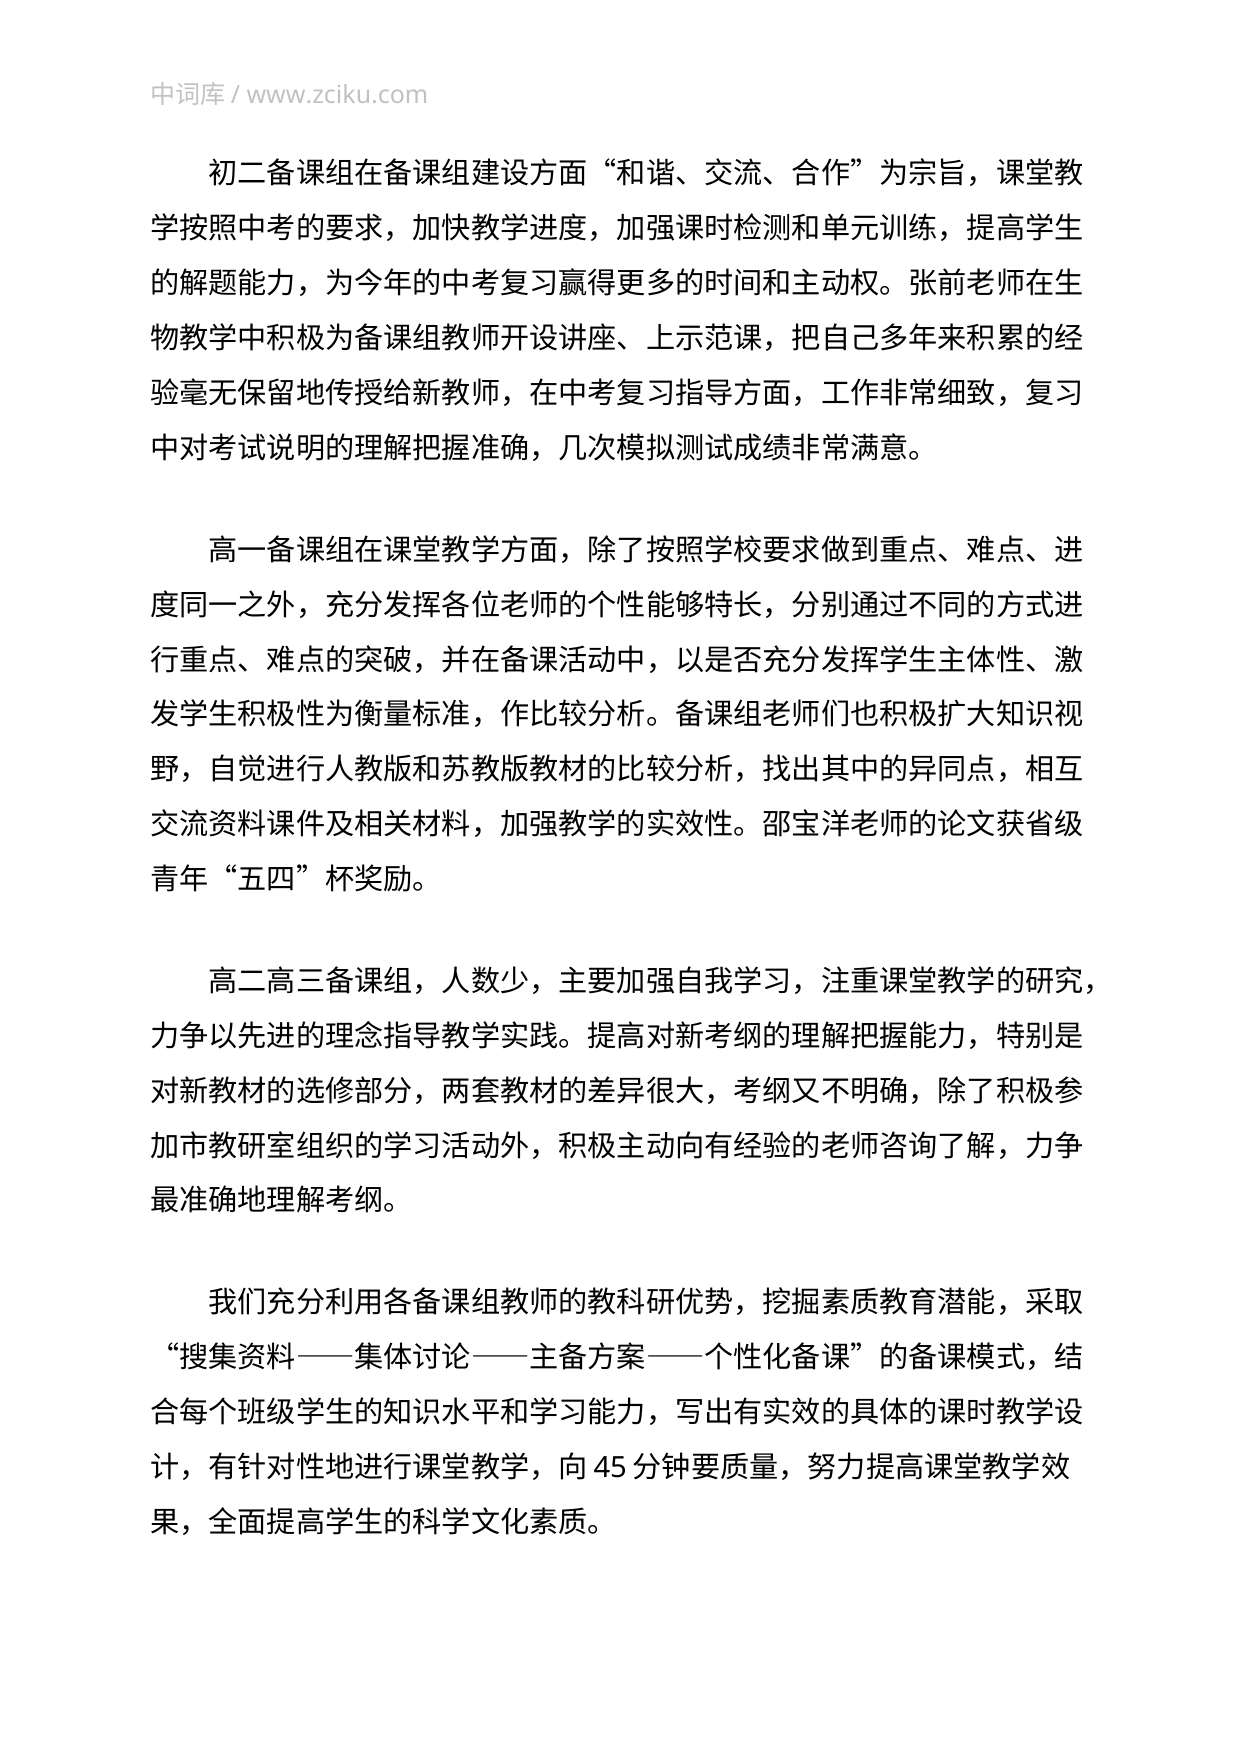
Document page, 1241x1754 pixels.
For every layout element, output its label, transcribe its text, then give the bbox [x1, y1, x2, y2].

text 高一备课组在课堂教学方面，除了按照学校要求做到重点、难点、进度同一之外，充分发挥各位老师的个性能够特长，分别通过不同的方式进行重点、难点的突破，并在备课活动中，以是否充分发挥学生主体性、激发学生积极性为衡量标准，作比较分析。备课组老师们也积极扩大知识视野，自觉进行人教版和苏教版教材的比较分析，找出其中的异同点，相互交流资料课件及相关材料，加强教学的实效性。邵宝洋老师的论文获省级青年“五四”杯奖励。 [150, 526, 1090, 898]
text 初二备课组在备课组建设方面“和谐、交流、合作”为宗旨，课堂教学按照中考的要求，加快教学进度，加强课时检测和单元训练，提高学生的解题能力，为今年的中考复习赢得更多的时间和主动权。张前老师在生物教学中积极为备课组教师开设讲座、上示范课，把自己多年来积累的经验毫无保留地传授给新教师，在中考复习指导方面，工作非常细致，复习中对考试说明的理解把握准确，几次模拟测试成绩非常满意。 [150, 150, 1090, 467]
text 高二高三备课组，人数少，主要加强自我学习，注重课堂教学的研究，力争以先进的理念指导教学实践。提高对新考纲的理解把握能力，特别是对新教材的选修部分，两套教材的差异很大，考纲又不明确，除了积极参加市教研室组织的学习活动外，积极主动向有经验的老师咨询了解，力争最准确地理解考纲。 [150, 957, 1090, 1219]
text 我们充分利用各备课组教师的教科研优势，挖掘素质教育潜能，采取“搜集资料——集体讨论——主备方案——个性化备课”的备课模式，结合每个班级学生的知识水平和学习能力，写出有实效的具体的课时教学设计，有针对性地进行课堂教学，向45分钟要质量，努力提高课堂教学效果，全面提高学生的科学文化素质。 [150, 1279, 1090, 1541]
